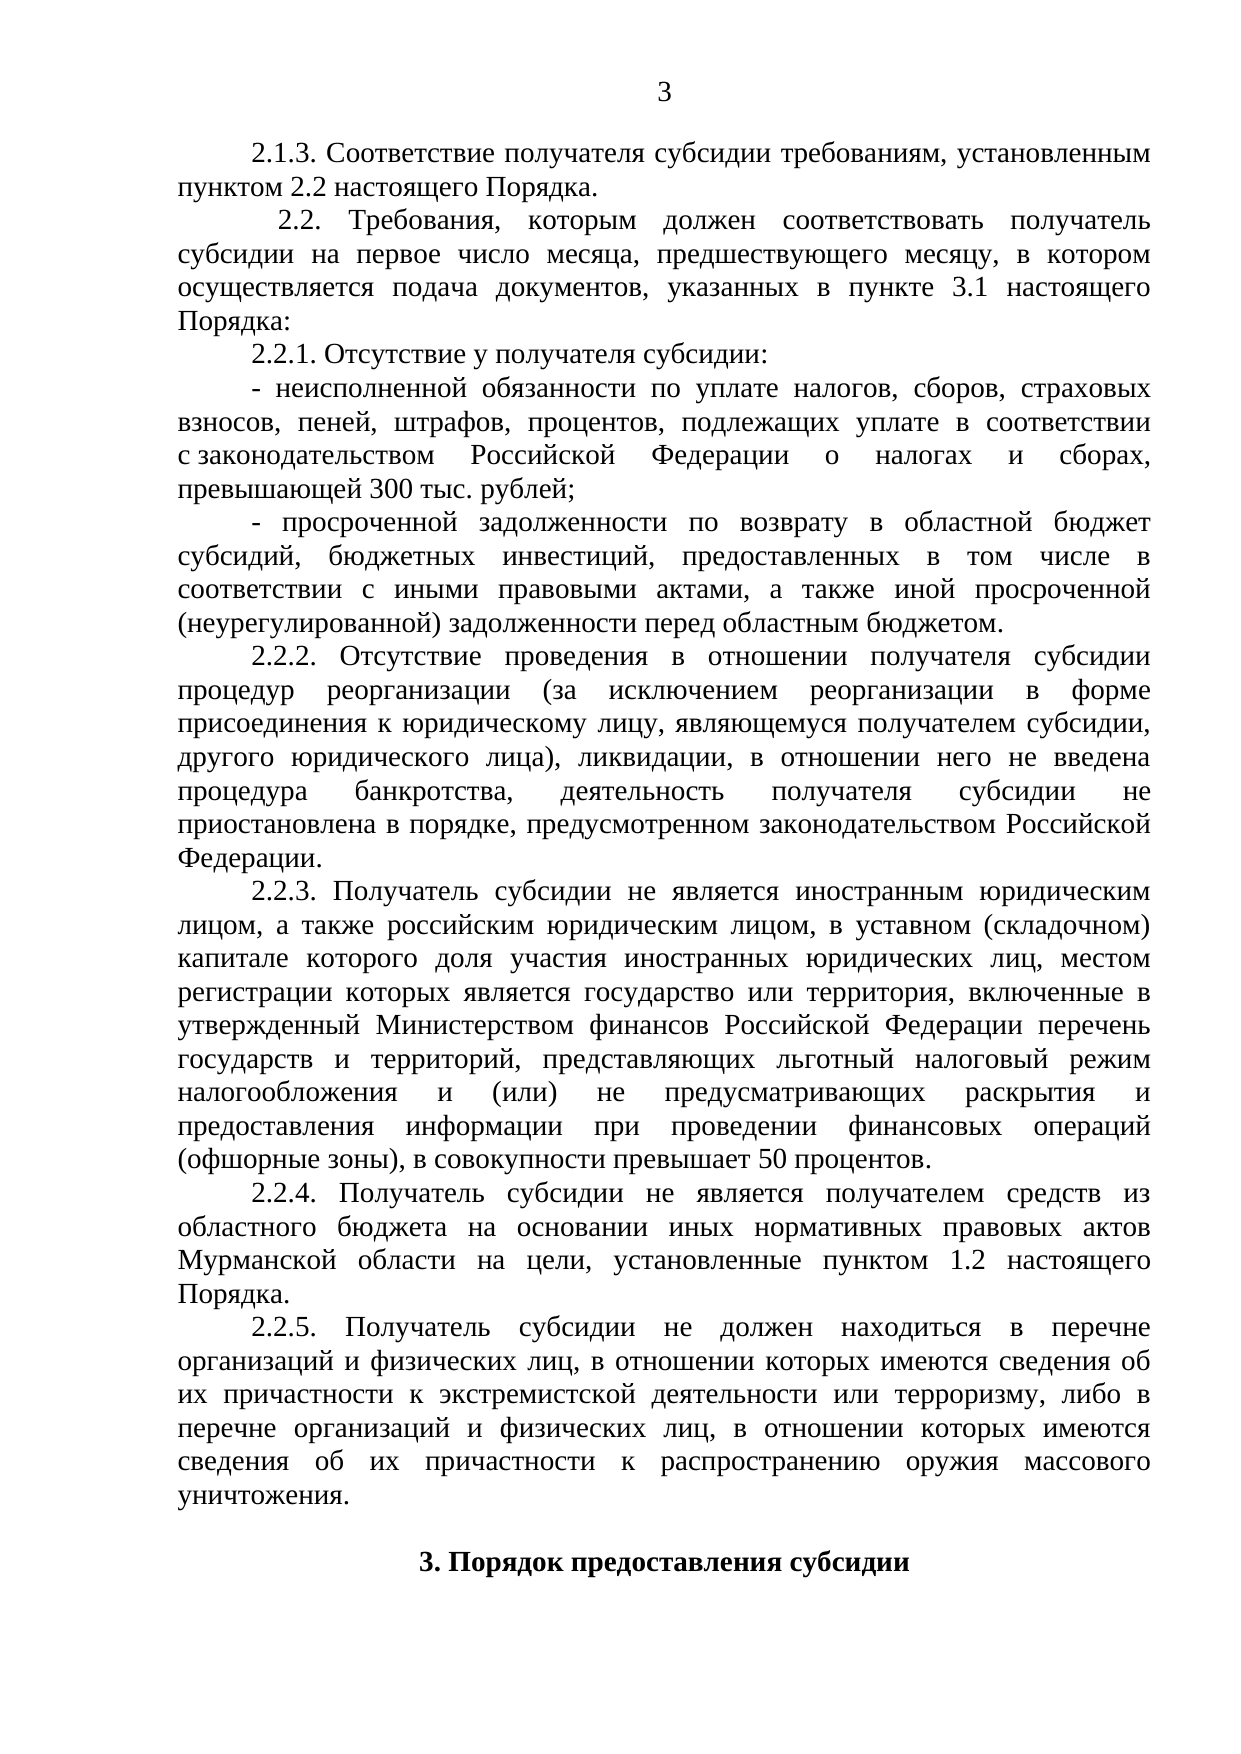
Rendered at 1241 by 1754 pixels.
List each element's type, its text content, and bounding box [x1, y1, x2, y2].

text - просроченной задолженности по возврату в областной бюджет субсидий, бюджетных инвестиций, предоставленных в том числе в соответствии с иными правовыми актами, а также иной просроченной (неурегулированной) задолженности перед областным бюджетом. [177, 504, 1152, 638]
text 2.2.3. Получатель субсидии не является иностранным юридическим лицом, а также российским юридическим лицом, в уставном (складочном) капитале которого доля участия иностранных юридических лиц, местом регистрации которых является государство или территория, включенные в утвержденный Министерством финансов Российской Федерации перечень государств и территорий, представляющих льготный налоговый режим налогообложения и (или) не предусматривающих раскрытия и предоставления информации при проведении финансовых операций (офшорные зоны), в совокупности превышает 50 процентов. [177, 873, 1152, 1175]
text 2.2.1. Отсутствие у получателя субсидии: [177, 337, 1152, 370]
title 3. Порядок предоставления субсидии [177, 1544, 1152, 1578]
text 2.2. Требования, которым должен соответствовать получатель субсидии на первое число месяца, предшествующего месяцу, в котором осуществляется подача документов, указанных в пункте 3.1 настоящего Порядка: [177, 202, 1152, 337]
text 2.2.2. Отсутствие проведения в отношении получателя субсидии процедур реорганизации (за исключением реорганизации в форме присоединения к юридическому лицу, являющемуся получателем субсидии, другого юридического лица), ликвидации, в отношении него не введена процедура банкротства, деятельность получателя субсидии не приостановлена в порядке, предусмотренном законодательством Российской Федерации. [177, 638, 1152, 873]
text - неисполненной обязанности по уплате налогов, сборов, страховых взносов, пеней, штрафов, процентов, подлежащих уплате в соответствии с законодательством Российской Федерации о налогах и сборах, превышающей 300 тыс. рублей; [177, 370, 1152, 504]
text 2.2.5. Получатель субсидии не должен находиться в перечне организаций и физических лиц, в отношении которых имеются сведения об их причастности к экстремистской деятельности или терроризму, либо в перечне организаций и физических лиц, в отношении которых имеются сведения об их причастности к распространению оружия массового уничтожения. [177, 1309, 1152, 1511]
text 2.2.4. Получатель субсидии не является получателем средств из областного бюджета на основании иных нормативных правовых актов Мурманской области на цели, установленные пунктом 1.2 настоящего Порядка. [177, 1175, 1152, 1309]
text 2.1.3. Соответствие получателя субсидии требованиям, установленным пунктом 2.2 настоящего Порядка. [177, 135, 1152, 202]
